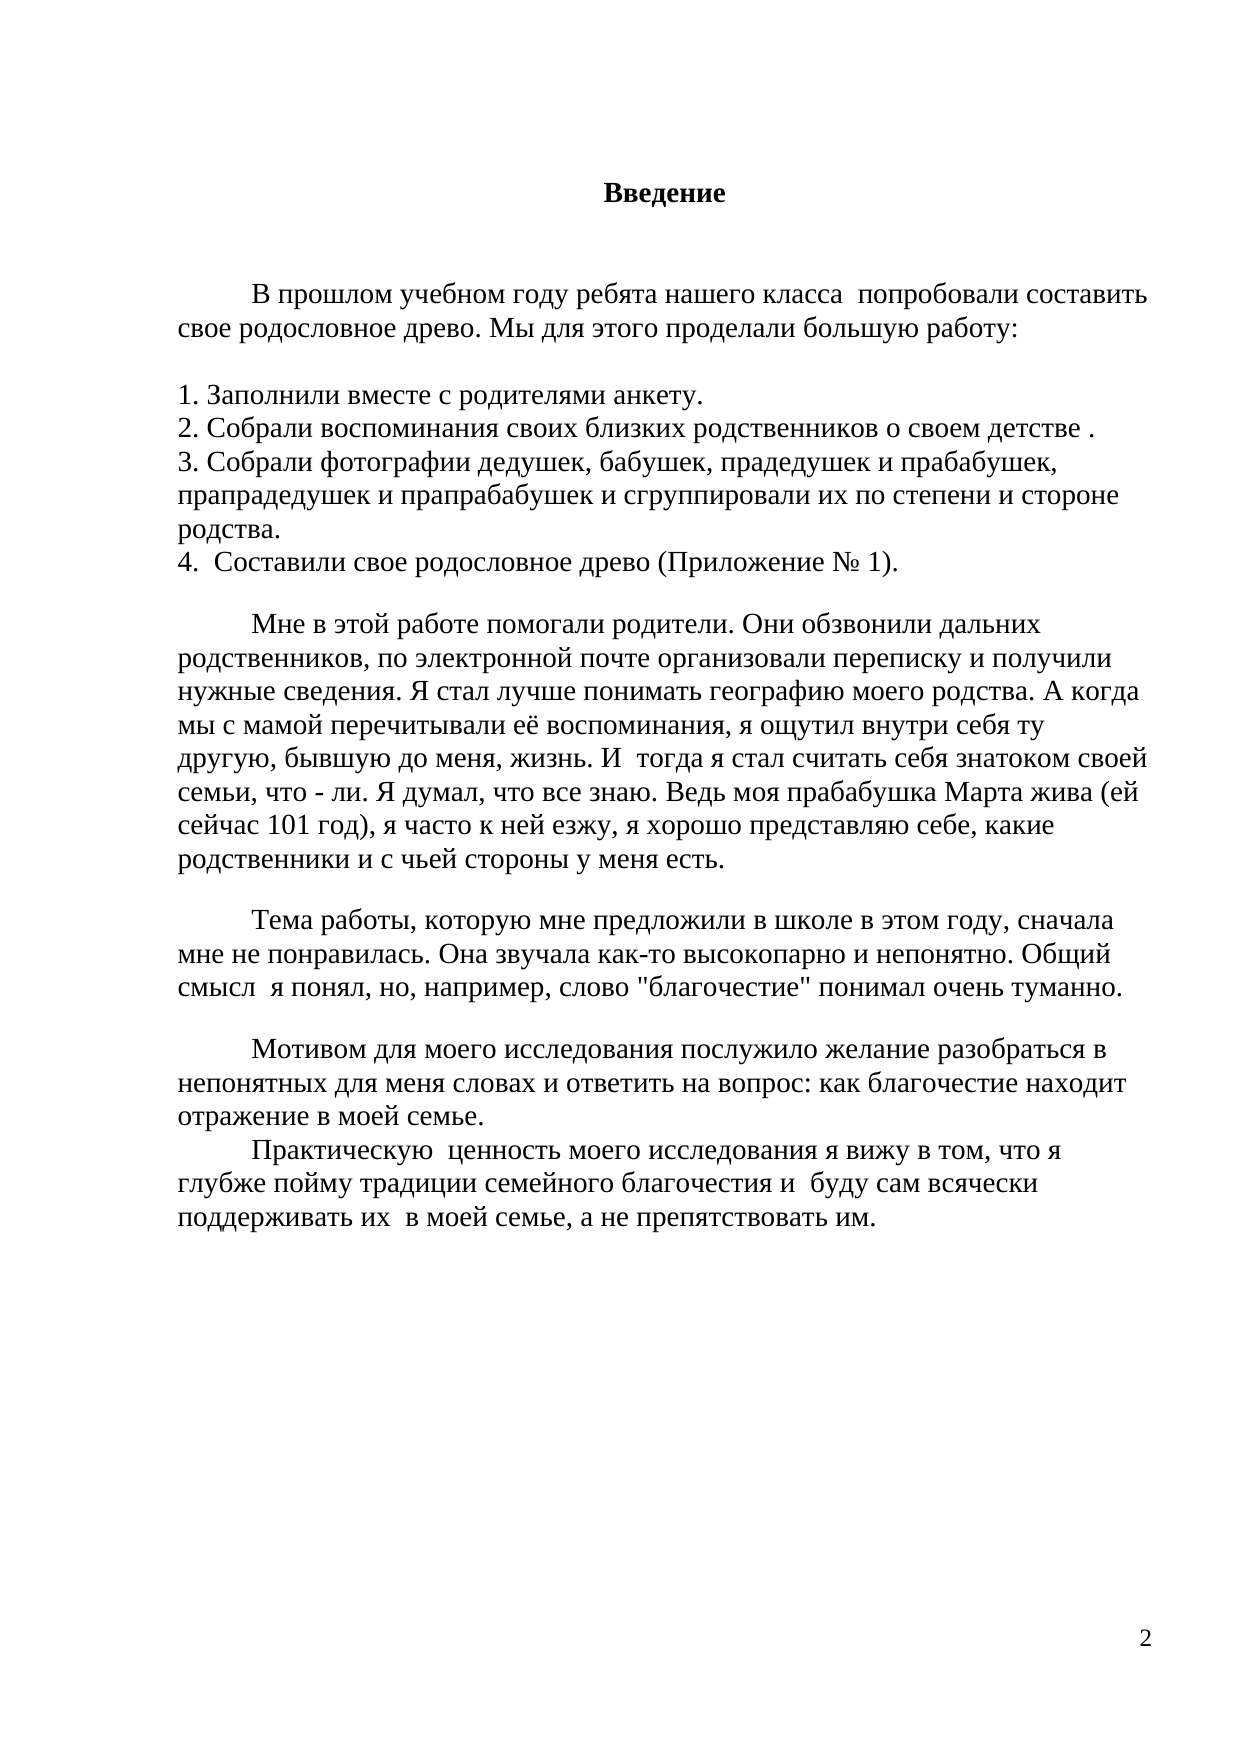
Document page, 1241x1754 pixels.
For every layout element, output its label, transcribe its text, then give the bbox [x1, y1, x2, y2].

text 4. Составили свое родословное древо (Приложение № 1). [177, 544, 1152, 578]
text 1. Заполнили вместе с родителями анкету. [177, 377, 1152, 410]
text 2. Собрали воспоминания своих близких родственников о своем детстве . [177, 410, 1152, 444]
text Мотивом для моего исследования послужило желание разобраться в непонятных для меня словах и ответить на вопрос: как благочестие находит отражение в моей семье. [177, 1031, 1152, 1132]
text Тема работы, которую мне предложили в школе в этом году, сначала мне не понравилась. Она звучала как-то высокопарно и непонятно. Общий смысл я понял, но, например, слово "благочестие" понимал очень туманно. [177, 902, 1152, 1003]
text Мне в этой работе помогали родители. Они обзвонили дальних родственников, по электронной почте организовали переписку и получили нужные сведения. Я стал лучше понимать географию моего родства. А когда мы с мамой перечитывали её воспоминания, я ощутил внутри себя ту другую, бывшую до меня, жизнь. И тогда я стал считать себя знатоком своей семьи, что - ли. Я думал, что все знаю. Ведь моя прабабушка Марта жива (ей сейчас 101 год), я часто к ней езжу, я хорошо представляю себе, какие родственники и с чьей стороны у меня есть. [177, 606, 1152, 874]
text В прошлом учебном году ребята нашего класса попробовали составить свое родословное древо. Мы для этого проделали большую работу: [177, 276, 1152, 343]
text Практическую ценность моего исследования я вижу в том, что я глубже пойму традиции семейного благочестия и буду сам всячески поддерживать их в моей семье, а не препятствовать им. [177, 1132, 1152, 1232]
text Введение [177, 176, 1152, 209]
text 3. Собрали фотографии дедушек, бабушек, прадедушек и прабабушек, прапрадедушек и прапрабабушек и сгруппировали их по степени и стороне родства. [177, 444, 1152, 544]
